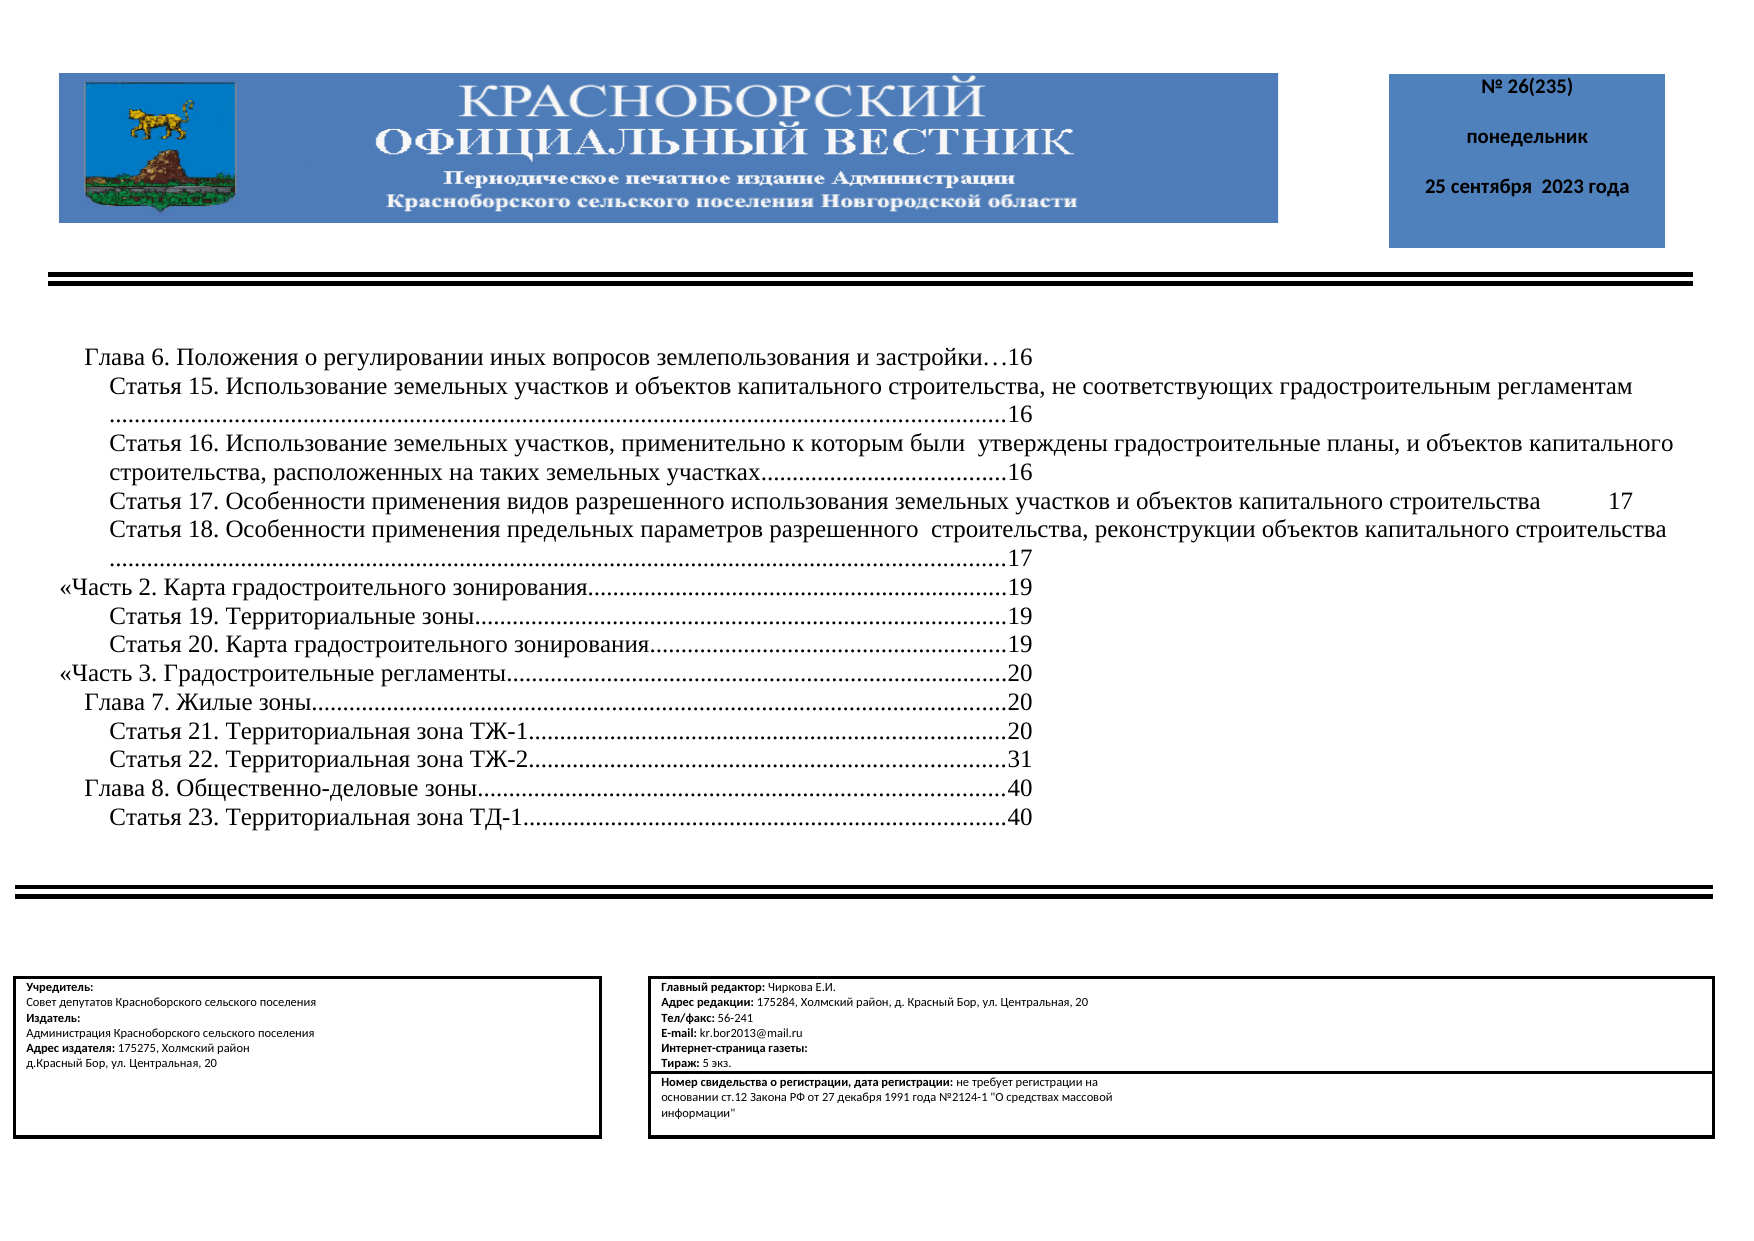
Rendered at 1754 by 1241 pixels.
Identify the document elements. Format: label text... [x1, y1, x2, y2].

text «Часть 2. Карта градостроительного зонирования 19 [59, 572, 1683, 601]
text Глава 8. Общественно-деловые зоны 40 [84, 773, 1683, 802]
text Глава 7. Жилые зоны 20 [84, 687, 1683, 716]
text Статья 18. Особенности применения предельных параметров разрешенного строительства, реконструкции объектов капитального строительства 17 [109, 514, 1683, 572]
text Статья 17. Особенности применения видов разрешенного использования земельных участков и объектов капитального строительства 17 [109, 486, 1683, 514]
text Глава 6. Положения о регулировании иных вопросов землепользования и застройки 16 [84, 342, 1683, 371]
text Статья 20. Карта градостроительного зонирования 19 [109, 629, 1683, 658]
text «Часть 3. Градостроительные регламенты 20 [59, 658, 1683, 687]
text Статья 15. Использование земельных участков и объектов капитального строительства, не соответствующих градостроительным регламентам 16 [109, 371, 1683, 428]
text Статья 23. Территориальная зона ТД-1 40 [109, 802, 1683, 831]
text Статья 21. Территориальная зона ТЖ-1 20 [109, 716, 1683, 744]
text Статья 16. Использование земельных участков, применительно к которым были утверждены градостроительные планы, и объектов капитального строительства, расположенных на таких земельных участках 16 [109, 428, 1683, 486]
text Статья 19. Территориальные зоны 19 [109, 601, 1683, 629]
text Статья 22. Территориальная зона ТЖ-2 31 [109, 744, 1683, 773]
